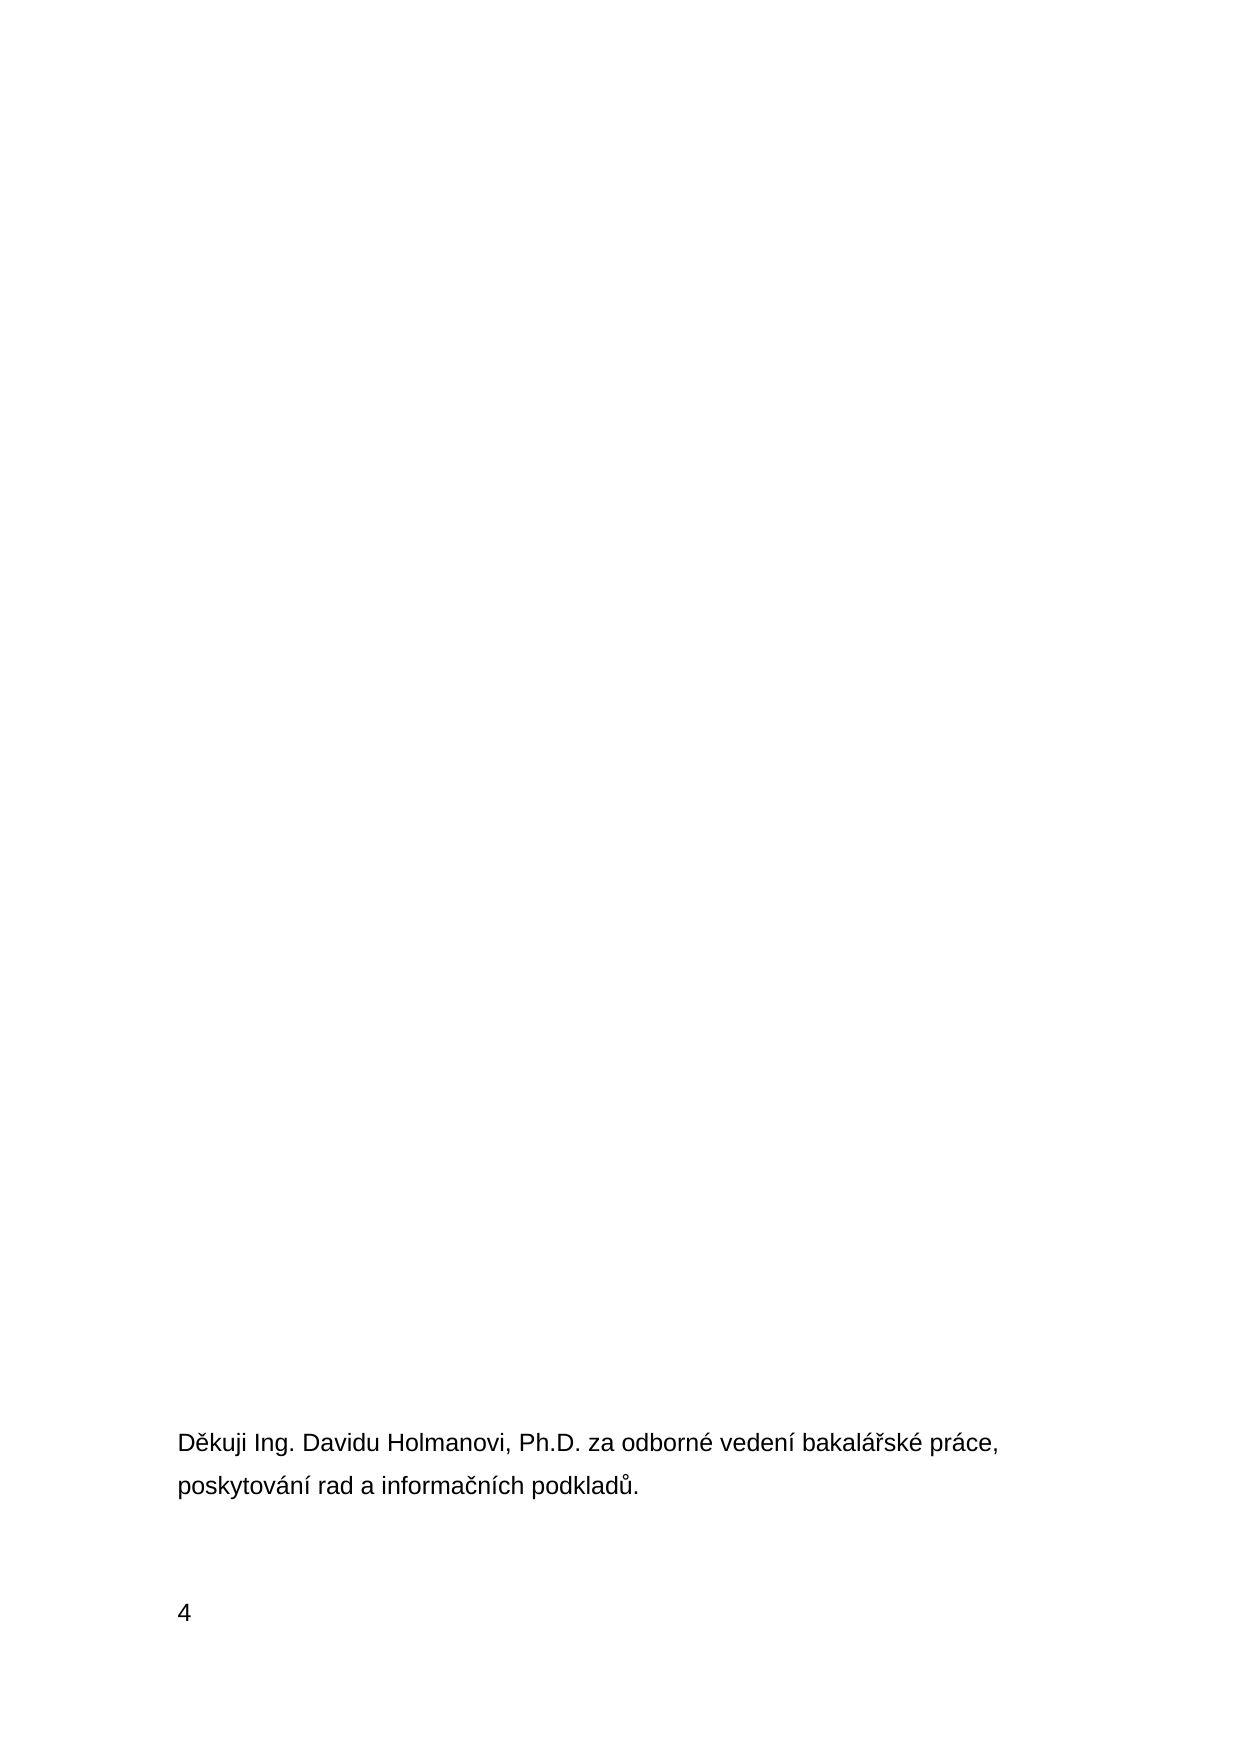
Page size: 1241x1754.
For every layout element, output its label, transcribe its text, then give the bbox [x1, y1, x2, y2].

text Děkuji Ing. Davidu Holmanovi, Ph.D. za odborné vedení bakalářské práce, poskytování rad a informačních podkladů. [177, 1428, 1092, 1499]
